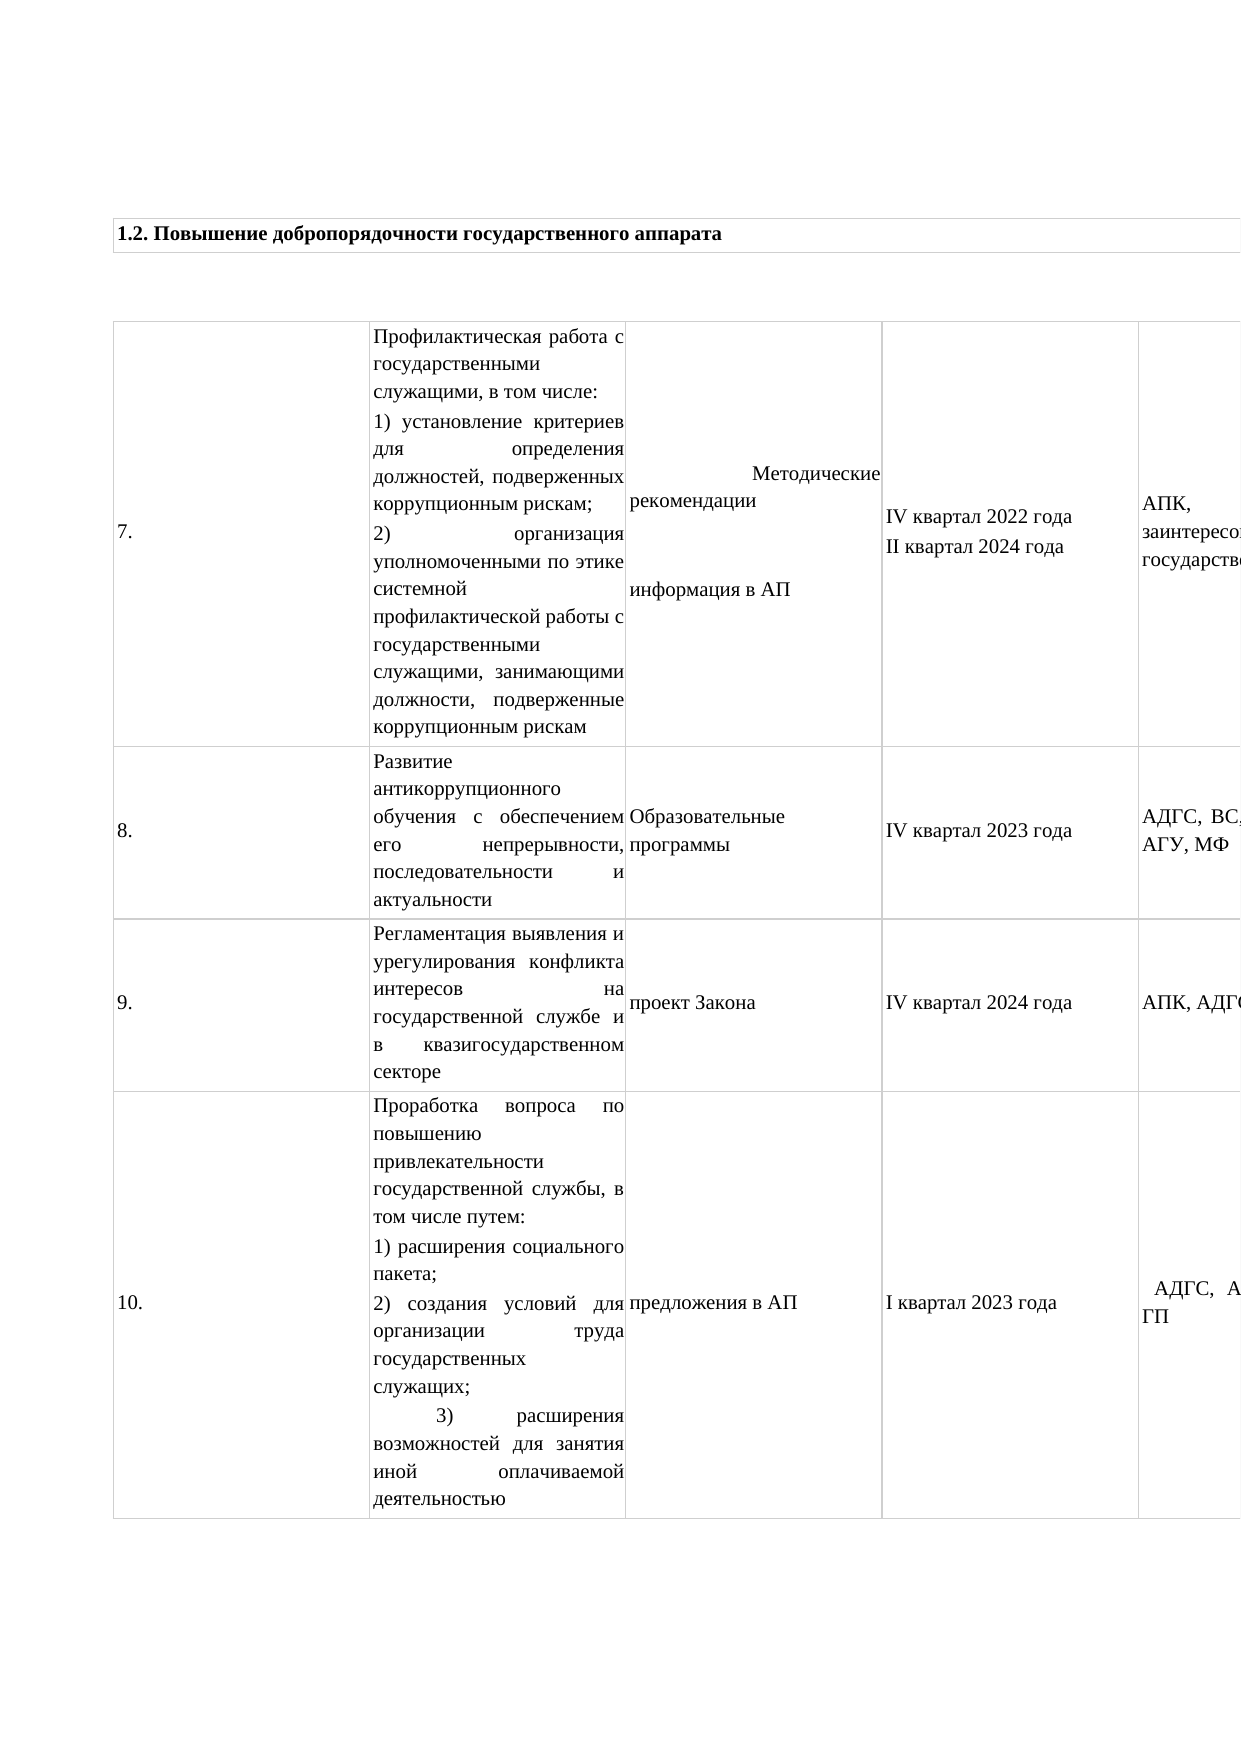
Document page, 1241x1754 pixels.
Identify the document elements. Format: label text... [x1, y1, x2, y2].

table_cell 9. [114, 920, 369, 1091]
table_header 1.2. Повышение добропорядочности государственного аппарата [114, 219, 1240, 252]
table_cell IV квартал 2023 года [883, 747, 1138, 918]
table_header АПК, АДГС, заинтересованные государственные органы [1139, 322, 1240, 746]
table_cell АПК, АДГС [1139, 920, 1240, 1091]
table_cell 8. [114, 747, 369, 918]
table_cell IV квартал 2024 года [883, 920, 1138, 1091]
table_cell Проработка вопроса по повышению привлекательности государственной службы, в том числе путем: 1) расширения социального пакета; 2) создания условий для организации труда государственных служащих; 3) расширения возможностей для занятия иной оплачиваемой деятельностью [370, 1092, 625, 1518]
table_cell I квартал 2023 года [883, 1092, 1138, 1518]
table_cell Развитие антикоррупционного обучения с обеспечением его непрерывности, последовательности и актуальности [370, 747, 625, 918]
table_header Методические рекомендации информация в АП [626, 322, 881, 746]
table_header IV квартал 2022 года II квартал 2024 года [883, 322, 1138, 746]
table_cell 10. [114, 1092, 369, 1518]
table_cell АДГС, ВС, ГП, МВД, МО, АГУ, МФ [1139, 747, 1240, 918]
table_cell Регламентация выявления и урегулирования конфликта интересов на государственной службе и в квазигосударственном секторе [370, 920, 625, 1091]
table_cell проект Закона [626, 920, 881, 1091]
table_header 7. [114, 322, 369, 746]
table_cell АДГС, АПК, МНЭ, МФ, ГП [1139, 1092, 1240, 1518]
table_cell предложения в АП [626, 1092, 881, 1518]
table_cell Образовательные программы [626, 747, 881, 918]
table_header Профилактическая работа с государственными служащими, в том числе: 1) установление критериев для определения должностей, подверженных коррупционным рискам; 2) организация уполномоченными по этике системной профилактической работы с государственными служащими, занимающими должности, подверженные коррупционным рискам [370, 322, 625, 746]
